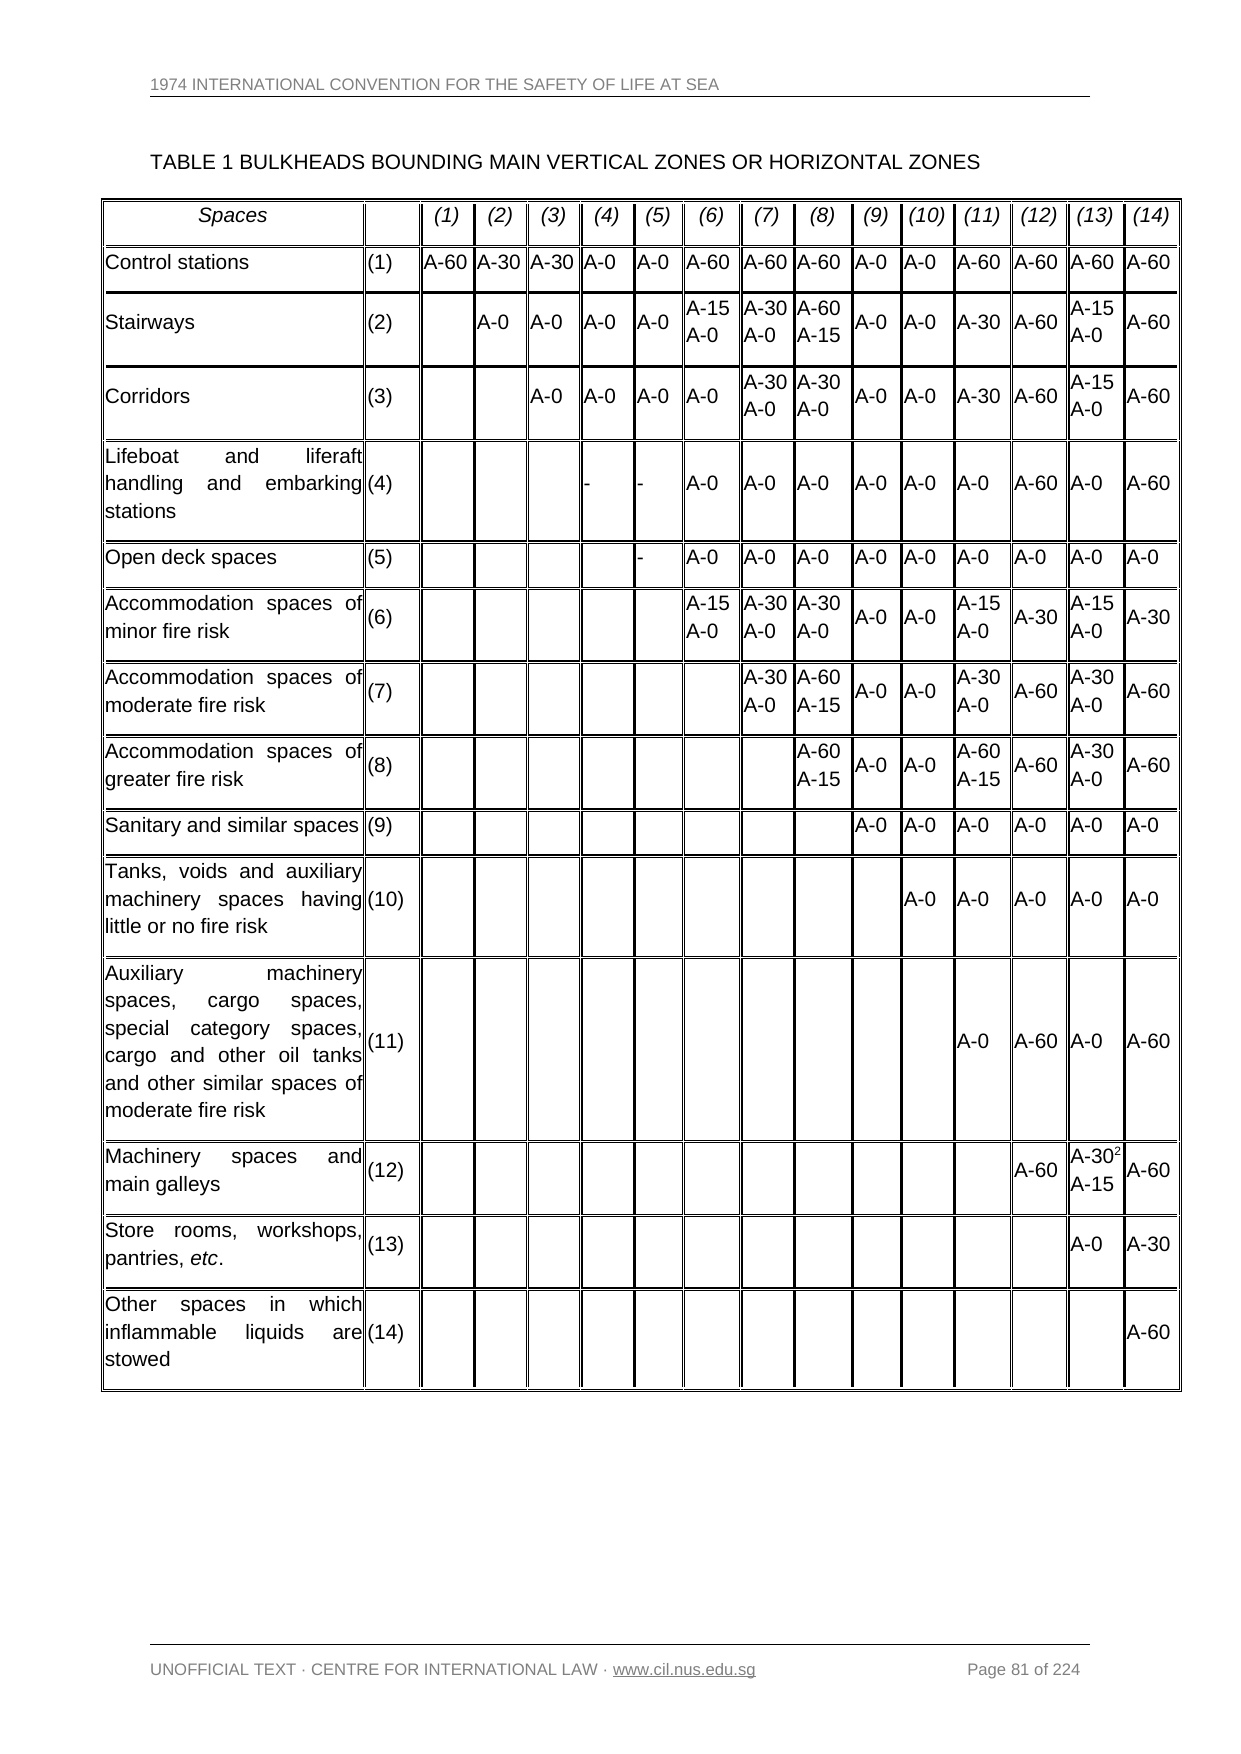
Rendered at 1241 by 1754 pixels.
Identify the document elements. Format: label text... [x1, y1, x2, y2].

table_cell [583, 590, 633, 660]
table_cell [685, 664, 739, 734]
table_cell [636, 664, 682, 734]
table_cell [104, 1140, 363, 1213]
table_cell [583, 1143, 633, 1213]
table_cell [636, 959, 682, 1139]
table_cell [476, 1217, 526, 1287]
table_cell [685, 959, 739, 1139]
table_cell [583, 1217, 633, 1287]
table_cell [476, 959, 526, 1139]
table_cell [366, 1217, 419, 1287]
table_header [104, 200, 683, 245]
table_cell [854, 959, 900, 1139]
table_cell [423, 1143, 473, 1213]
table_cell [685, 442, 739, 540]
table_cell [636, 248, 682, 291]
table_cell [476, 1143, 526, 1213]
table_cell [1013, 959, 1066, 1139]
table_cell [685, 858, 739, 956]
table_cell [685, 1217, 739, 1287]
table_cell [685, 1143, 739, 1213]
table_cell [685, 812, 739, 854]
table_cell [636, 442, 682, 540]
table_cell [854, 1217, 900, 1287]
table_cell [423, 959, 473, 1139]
text TABLE 1 BULKHEADS BOUNDING MAIN VERTICAL ZONES OR HORIZONTAL ZONES [150, 150, 1090, 174]
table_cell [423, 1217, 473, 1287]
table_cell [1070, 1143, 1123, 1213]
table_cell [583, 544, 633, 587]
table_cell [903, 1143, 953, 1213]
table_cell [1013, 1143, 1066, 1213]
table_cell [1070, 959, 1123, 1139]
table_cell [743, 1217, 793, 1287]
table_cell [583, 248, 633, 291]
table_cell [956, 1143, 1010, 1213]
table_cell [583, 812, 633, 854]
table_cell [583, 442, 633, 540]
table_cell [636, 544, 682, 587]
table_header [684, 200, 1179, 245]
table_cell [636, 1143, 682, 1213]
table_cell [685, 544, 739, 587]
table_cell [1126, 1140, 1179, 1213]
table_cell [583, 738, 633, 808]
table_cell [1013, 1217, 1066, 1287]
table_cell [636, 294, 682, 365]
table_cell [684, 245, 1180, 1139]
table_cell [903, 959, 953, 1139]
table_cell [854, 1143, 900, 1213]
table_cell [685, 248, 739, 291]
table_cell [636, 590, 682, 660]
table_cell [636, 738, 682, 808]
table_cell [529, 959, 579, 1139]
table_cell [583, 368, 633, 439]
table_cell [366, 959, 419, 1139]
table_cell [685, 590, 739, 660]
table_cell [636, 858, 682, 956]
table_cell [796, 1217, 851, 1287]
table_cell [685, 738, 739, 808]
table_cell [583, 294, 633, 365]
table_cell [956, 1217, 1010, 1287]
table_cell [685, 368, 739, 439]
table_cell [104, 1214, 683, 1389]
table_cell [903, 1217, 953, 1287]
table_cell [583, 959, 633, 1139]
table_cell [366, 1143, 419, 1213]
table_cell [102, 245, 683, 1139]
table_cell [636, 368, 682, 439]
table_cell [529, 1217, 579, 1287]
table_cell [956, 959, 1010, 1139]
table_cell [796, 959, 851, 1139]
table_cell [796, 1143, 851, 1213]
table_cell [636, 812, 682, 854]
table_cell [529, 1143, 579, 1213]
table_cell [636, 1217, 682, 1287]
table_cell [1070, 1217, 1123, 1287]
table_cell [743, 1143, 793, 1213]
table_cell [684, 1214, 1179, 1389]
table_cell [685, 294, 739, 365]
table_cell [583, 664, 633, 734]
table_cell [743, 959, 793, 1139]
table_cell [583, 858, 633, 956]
